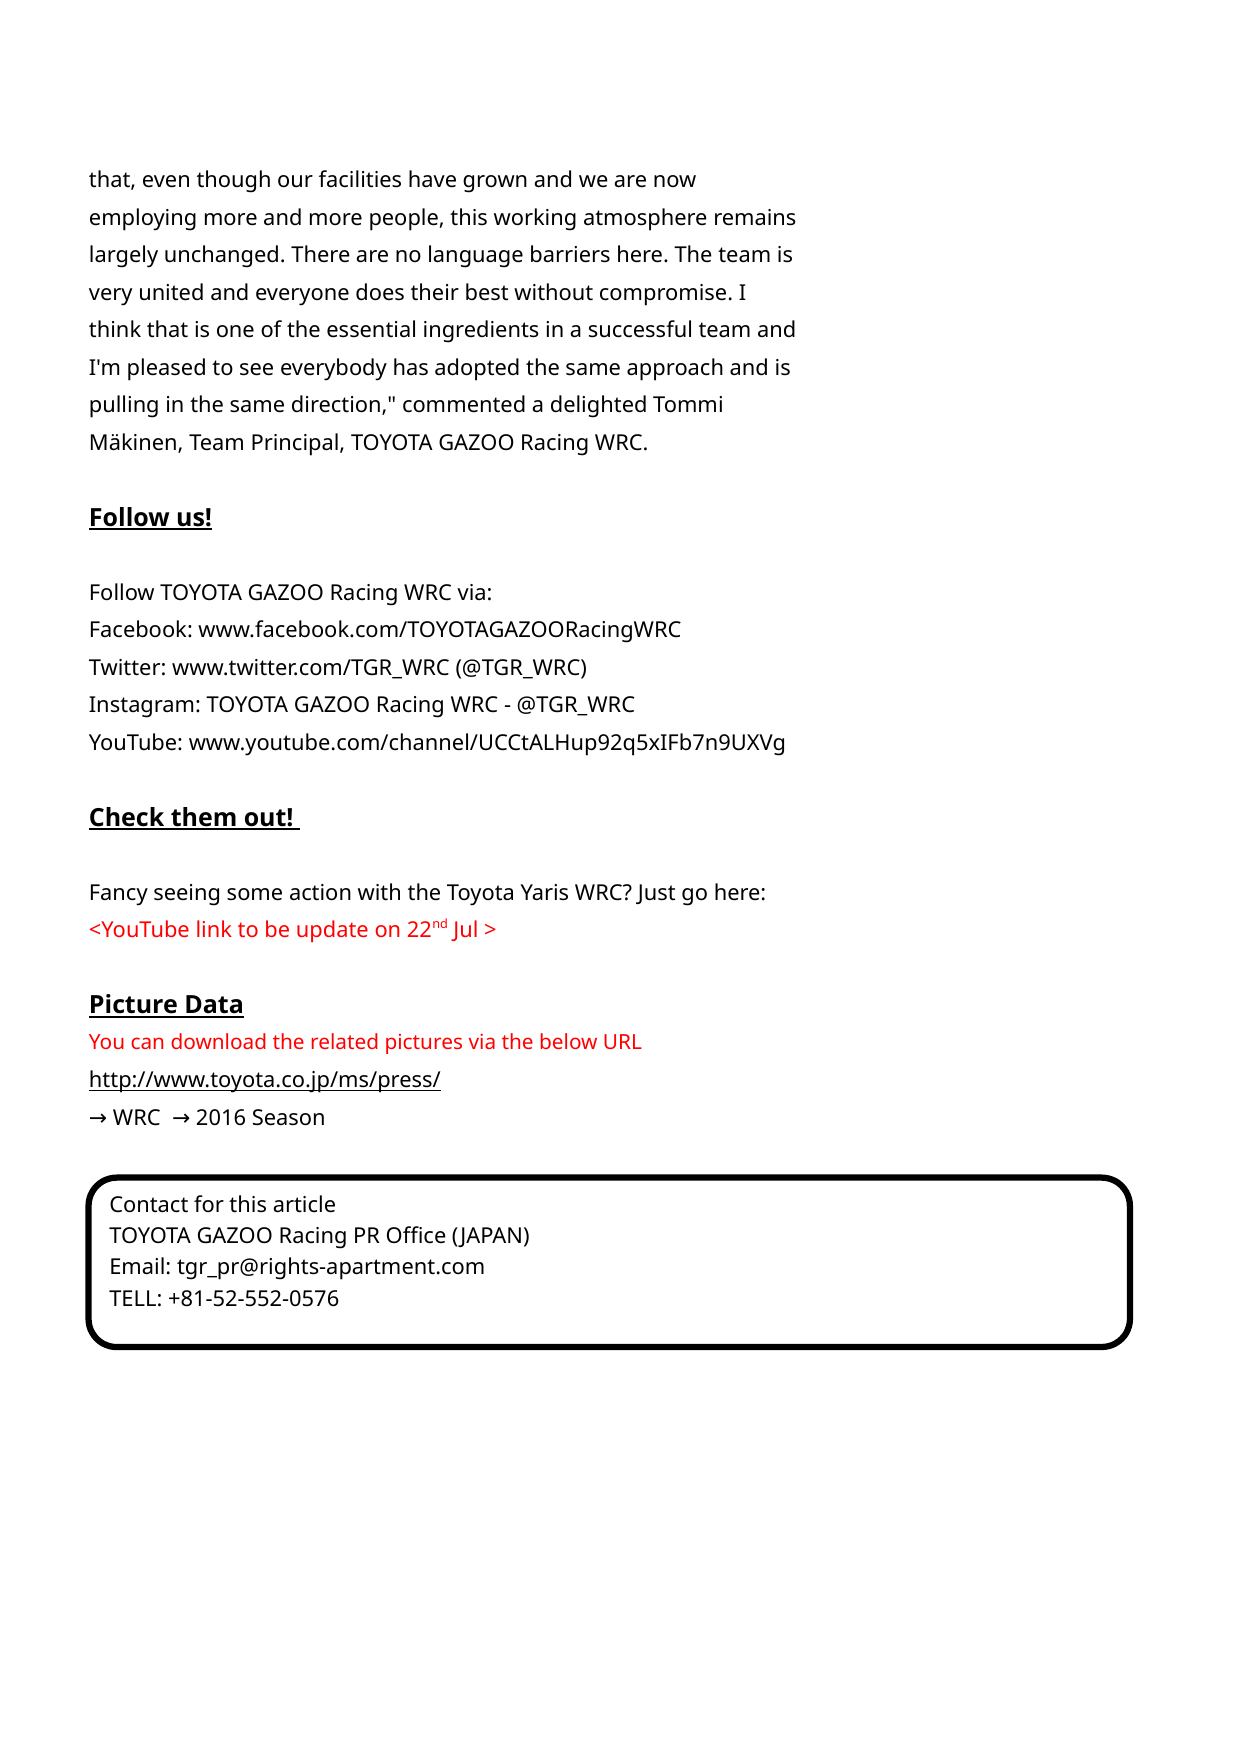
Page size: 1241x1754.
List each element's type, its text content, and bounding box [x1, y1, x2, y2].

text http://www.toyota.co.jp/ms/press/ [89, 1061, 1152, 1098]
text You can download the related pictures via the below URL [89, 1023, 1152, 1061]
text → WRC → 2016 Season [89, 1098, 1152, 1136]
text Picture Data [89, 986, 1152, 1023]
text Check them out! [89, 798, 1152, 836]
text Facebook: www.facebook.com/TOYOTAGAZOORacingWRC [89, 611, 1152, 648]
text <YouTube link to be update on 22nd Jul > [89, 911, 1152, 948]
text Follow us! [89, 498, 1152, 536]
text Twitter: www.twitter.com/TGR_WRC (@TGR_WRC) [89, 648, 1152, 686]
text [89, 161, 797, 461]
text YouTube: www.youtube.com/channel/UCCtALHup92q5xIFb7n9UXVg [89, 723, 1152, 761]
text Follow TOYOTA GAZOO Racing WRC via: [89, 573, 1152, 611]
text Instagram: TOYOTA GAZOO Racing WRC - @TGR_WRC [89, 686, 1152, 723]
text Fancy seeing some action with the Toyota Yaris WRC? Just go here: [89, 873, 1152, 911]
